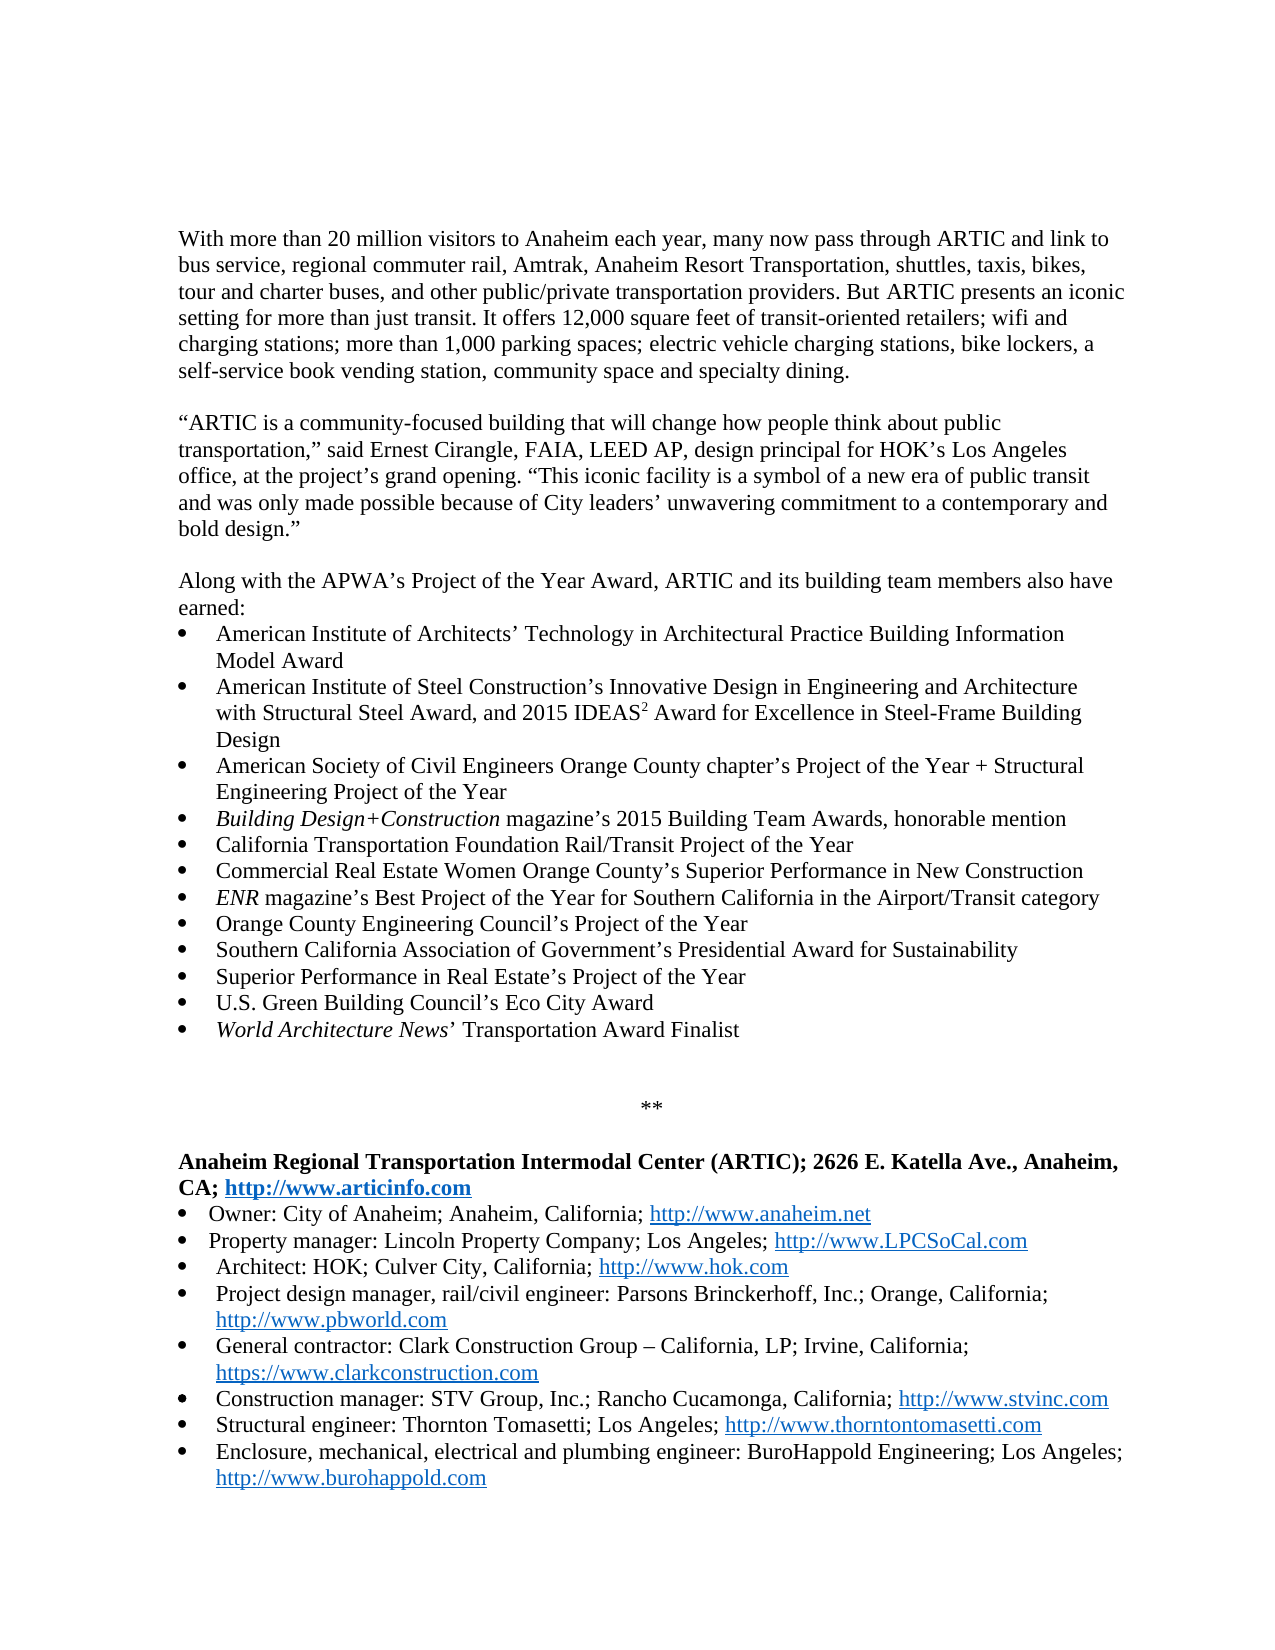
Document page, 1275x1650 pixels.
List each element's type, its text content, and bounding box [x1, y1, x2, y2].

list Commercial Real Estate Women Orange County’s Superior Performance in New Construction [178, 857, 1125, 884]
list Property manager: Lincoln Property Company; Los Angeles; http://www.LPCSoCal.com [178, 1227, 1125, 1253]
list Structural engineer: Thornton Tomasetti; Los Angeles; http://www.thorntontomasetti.com [178, 1411, 1125, 1438]
list Project design manager, rail/civil engineer: Parsons Brinckerhoff, Inc.; Orange, California; http://www.pbworld.com [178, 1279, 1125, 1332]
list Owner: City of Anaheim; Anaheim, California; http://www.anaheim.net [178, 1201, 1125, 1227]
list General contractor: Clark Construction Group – California, LP; Irvine, California; https://www.clarkconstruction.com [178, 1332, 1125, 1385]
list ENR magazine’s Best Project of the Year for Southern California in the Airport/Transit category [178, 884, 1125, 910]
text Anaheim Regional Transportation Intermodal Center (ARTIC); 2626 E. Katella Ave., Anaheim, CA; http://www.articinfo.com [178, 1148, 1125, 1201]
text With more than 20 million visitors to Anaheim each year, many now pass through ARTIC and link to bus service, regional commuter rail, Amtrak, Anaheim Resort Transportation, shuttles, taxis, bikes, tour and charter buses, and other public/private transportation providers. But ARTIC presents an iconic setting for more than just transit. It offers 12,000 square feet of transit-oriented retailers; wifi and charging stations; more than 1,000 parking spaces; electric vehicle charging stations, bike lockers, a self-service book vending station, community space and specialty dining. [178, 225, 1125, 383]
list Enclosure, mechanical, electrical and plumbing engineer: BuroHappold Engineering; Los Angeles; http://www.burohappold.com [178, 1438, 1125, 1490]
text “ARTIC is a community-focused building that will change how people think about public transportation,” said Ernest Cirangle, FAIA, LEED AP, design principal for HOK’s Los Angeles office, at the project’s grand opening. “This iconic facility is a symbol of a new era of public transit and was only made possible because of City leaders’ unwavering commitment to a contemporary and bold design.” [178, 409, 1125, 541]
list U.S. Green Building Council’s﻿ Eco City Award [178, 989, 1125, 1016]
text Along with the APWA’s Project of the Year Award, ARTIC and its building team members also have earned: [178, 568, 1125, 620]
list Superior Performance in Real Estate’s Project of the Year [178, 963, 1125, 989]
list American Institute of Architects’ Technology in Architectural Practice Building Information Model Award [178, 620, 1125, 673]
list Construction manager: STV Group, Inc.; Rancho Cucamonga, California; http://www.stvinc.com [178, 1385, 1125, 1411]
list Building Design+Construction magazine’s 2015 Building Team Awards, honorable mention [178, 805, 1125, 831]
list World Architecture News’ Transportation Award Finalist [178, 1016, 1125, 1042]
text ** [178, 1095, 1125, 1121]
list American Institute of Steel Construction’s Innovative Design in Engineering and Architecture with Structural Steel Award, and 2015 IDEAS2 Award for Excellence in Steel-Frame Building Design [178, 673, 1125, 752]
list Architect: HOK; Culver City, California; http://www.hok.com [178, 1253, 1125, 1279]
list Southern California Association of Government’s Presidential Award for Sustainability [178, 937, 1125, 963]
list American Society of Civil Engineers Orange County chapter’s Project of the Year + Structural Engineering Project of the Year [178, 752, 1125, 805]
list Orange County Engineering Council’s Project of the Year [178, 910, 1125, 937]
list California Transportation Foundation Rail/Transit Project of the Year [178, 831, 1125, 857]
